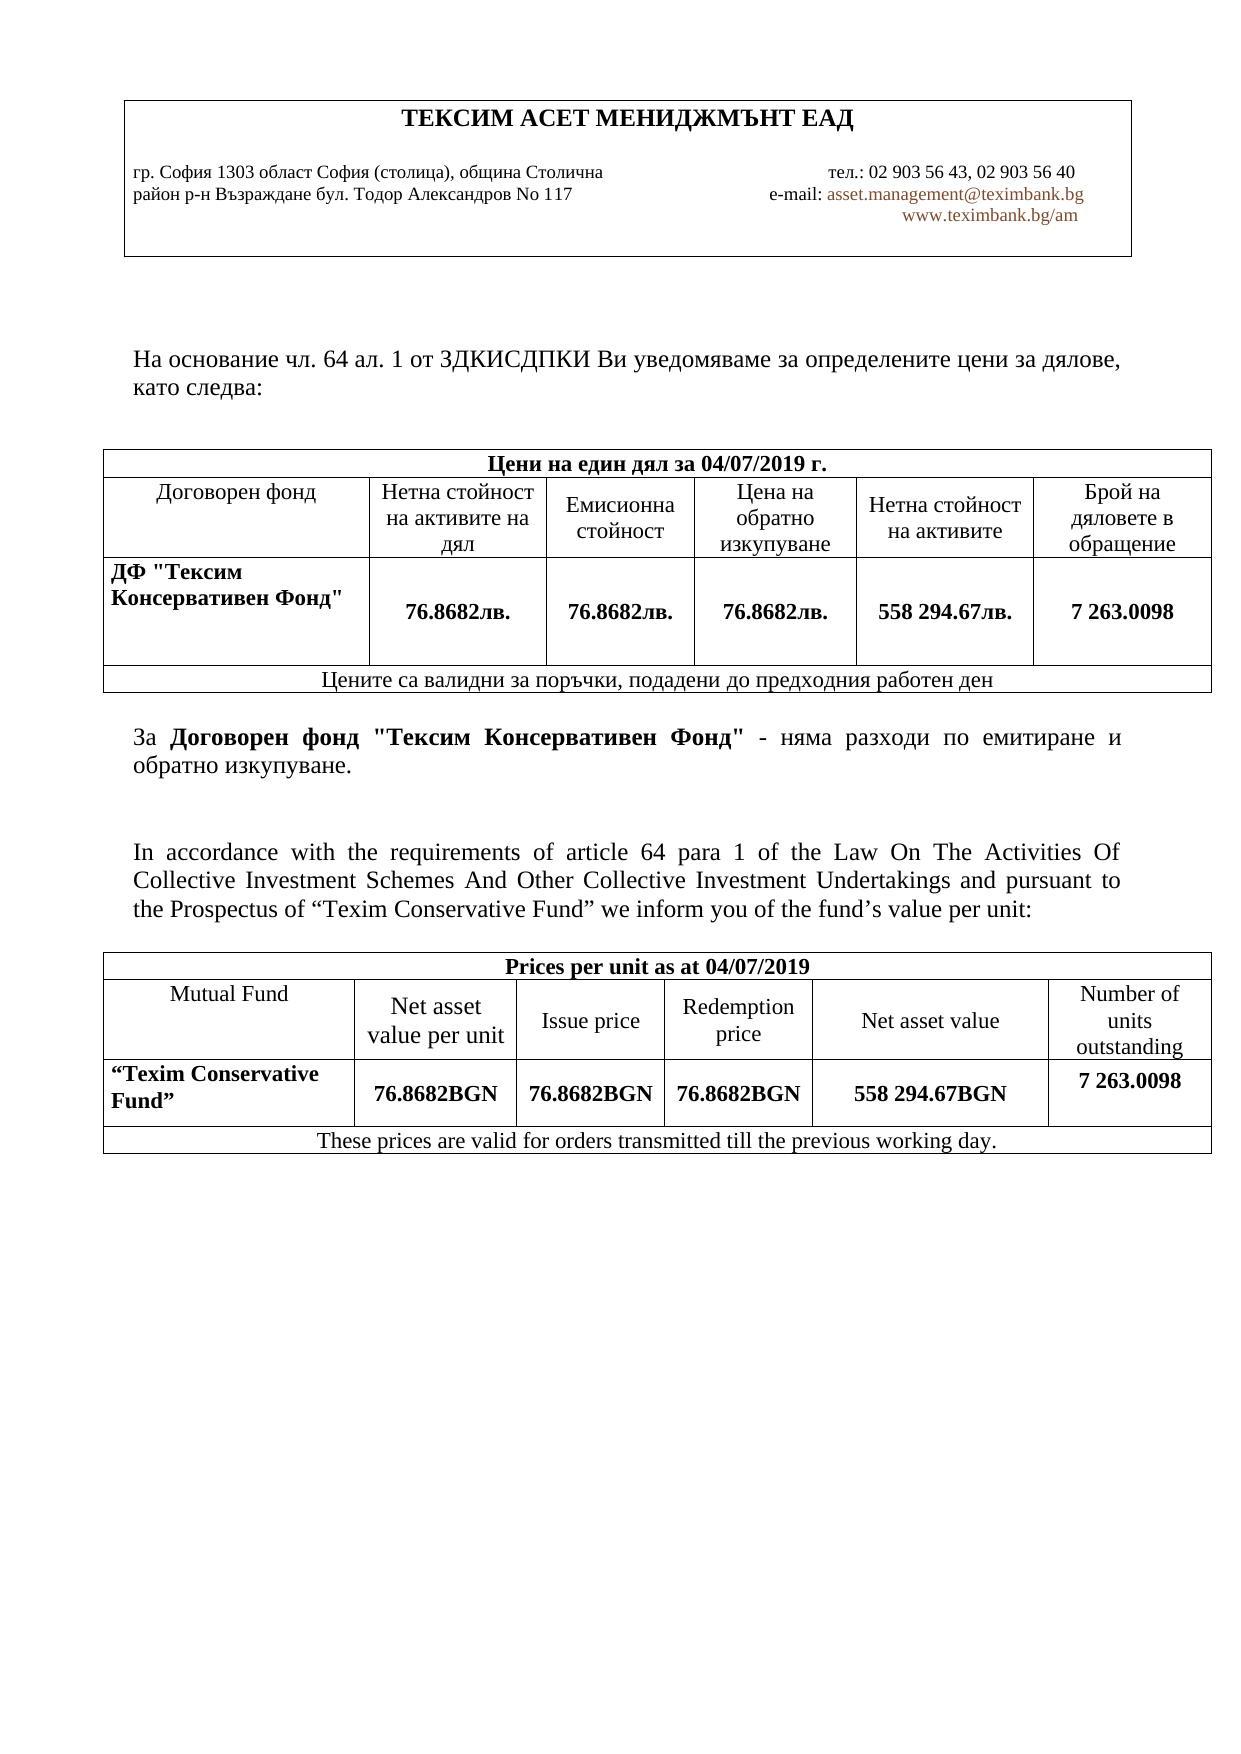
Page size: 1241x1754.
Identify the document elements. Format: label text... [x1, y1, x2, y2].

table_cell “Texim Conservative Fund” [104, 1060, 354, 1126]
table_cell Емисионна стойност [547, 478, 694, 557]
table_cell 76.8682BGN [355, 1060, 516, 1126]
table_cell 7 263.0098 [1049, 1060, 1211, 1126]
table_cell Нетна стойност на активите на дял [370, 478, 546, 557]
text In accordance with the requirements of article 64 para 1 of the Law On The Activities Of Collective Investment Schemes And Other Collective Investment Undertakings and pursuant to the Prospectus of “Texim Conservative Fund” we inform you of the fund’s value per unit: [133, 837, 1122, 923]
table_cell These prices are valid for orders transmitted till the previous working day. [104, 1127, 1211, 1153]
table_cell Redemption price [665, 980, 812, 1059]
table_cell Брой на дяловете в обращение [1034, 478, 1211, 557]
table_header Цени на един дял за 04/07/2019 г. [104, 450, 1211, 477]
table_cell 76.8682лв. [370, 558, 546, 665]
table_cell Mutual Fund [104, 980, 354, 1059]
text ТЕКСИМ АСЕТ МЕНИДЖМЪНТ ЕАД [125, 101, 1131, 132]
table_cell Договорен фонд [104, 478, 369, 557]
table_cell 7 263.0098 [1034, 558, 1211, 665]
table_cell 76.8682лв. [695, 558, 856, 665]
table_cell ДФ "Тексим Консервативен Фонд" [104, 558, 369, 665]
table_cell Нетна стойност на активите [857, 478, 1033, 557]
table_cell 76.8682BGN [665, 1060, 812, 1126]
table_cell 76.8682лв. [547, 558, 694, 665]
table_cell 558 294.67лв. [857, 558, 1033, 665]
table_header Prices per unit as at 04/07/2019 [104, 953, 1211, 979]
text За Договорен фонд "Тексим Консервативен Фонд" - няма разходи по емитиране и обратно изкупуване. [133, 722, 1122, 779]
text На основание чл. 64 ал. 1 от ЗДКИСДПКИ Ви уведомяваме за определените цени за дялове, като следва: [133, 344, 1122, 401]
table_cell Net asset value [813, 980, 1048, 1059]
table_cell 76.8682BGN [517, 1060, 664, 1126]
text гр. София 1303 област София (столица), община Столична тел.: 02 903 56 43, 02 903 56 40 район р-н Възраждане бул. Тодор Александров No 117 e-mail: asset.management@teximbank.bg [133, 161, 1122, 201]
table_cell Number of units outstanding [1049, 980, 1211, 1059]
table_cell Issue price [517, 980, 664, 1059]
table_cell Цените са валидни за поръчки, подадени до предходния работен ден [104, 666, 1211, 692]
table_cell Цена на обратно изкупуване [695, 478, 856, 557]
table_cell Net asset value per unit [355, 980, 516, 1059]
table_cell 558 294.67BGN [813, 1060, 1048, 1126]
text www.teximbank.bg/am [125, 201, 1131, 256]
